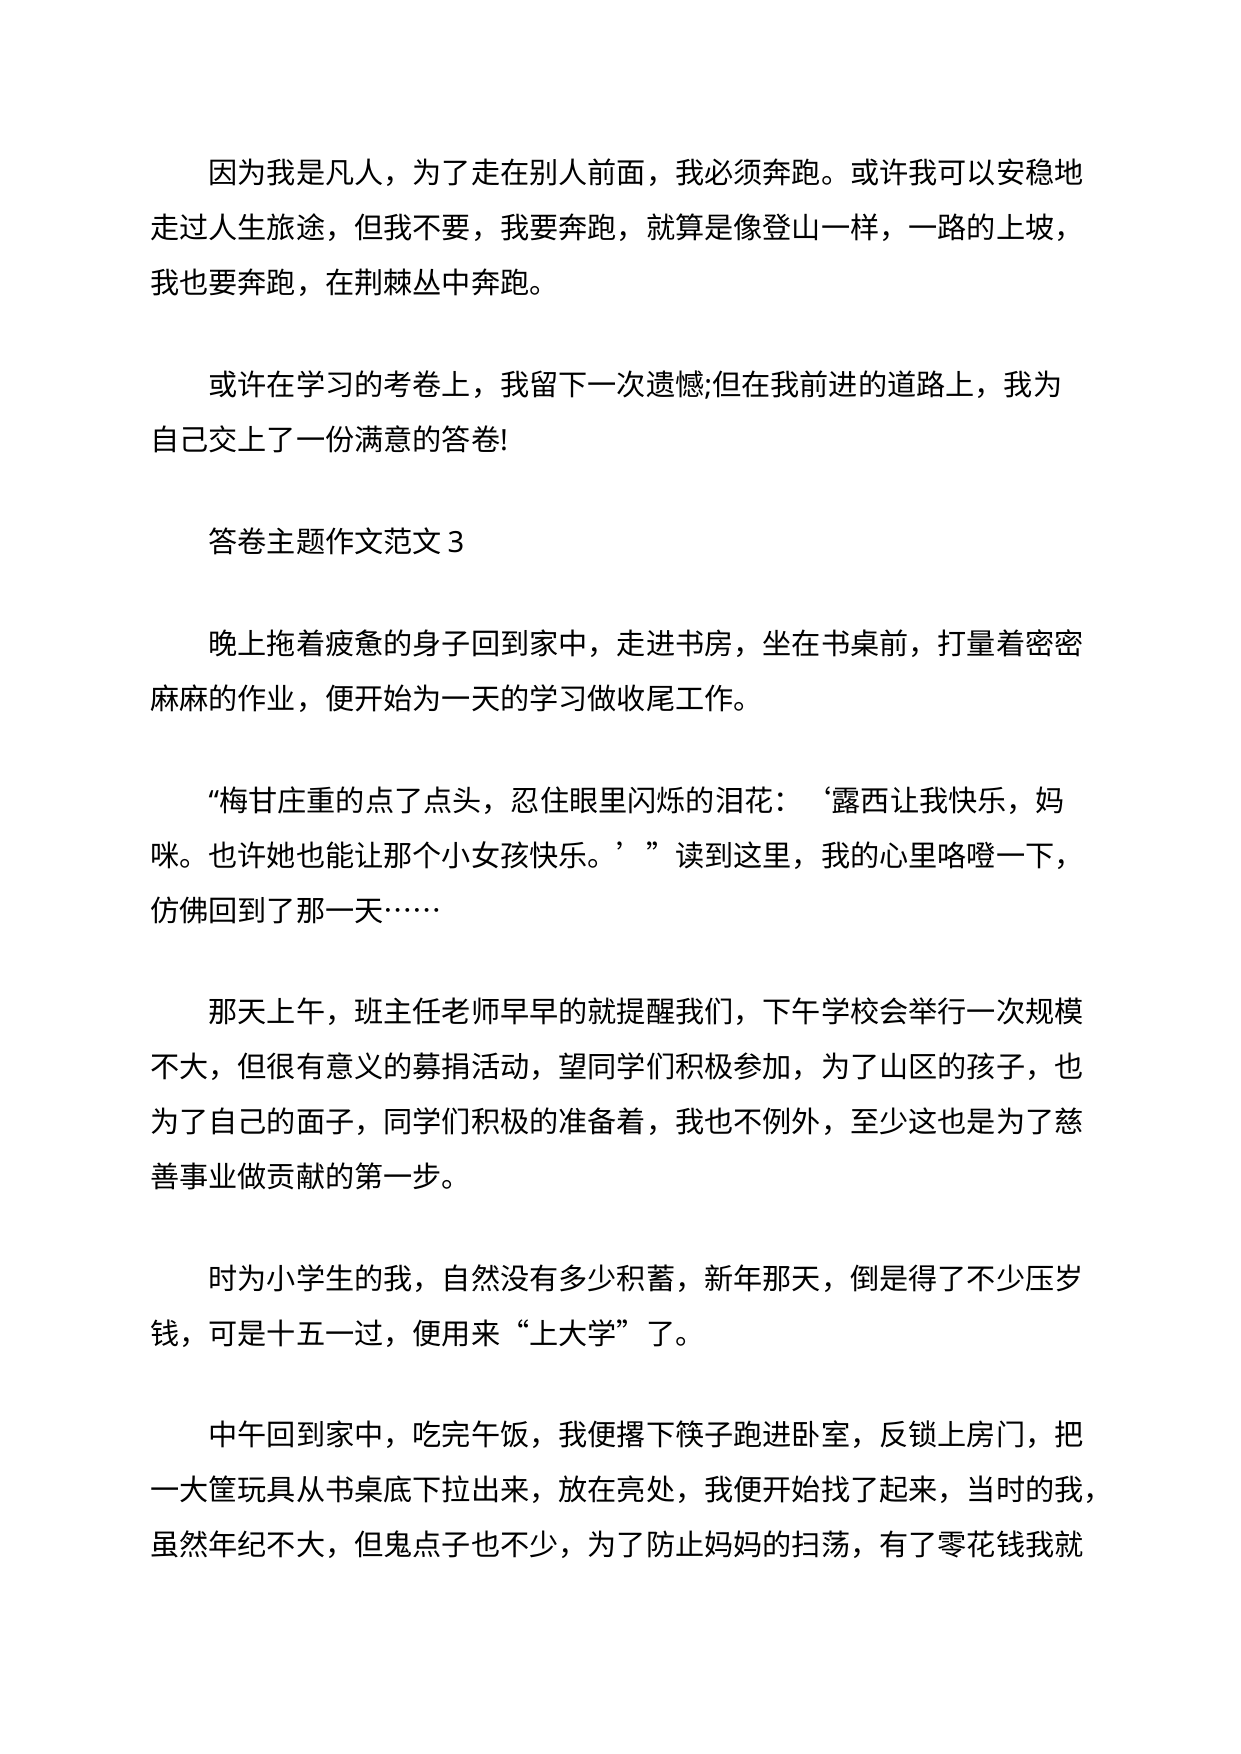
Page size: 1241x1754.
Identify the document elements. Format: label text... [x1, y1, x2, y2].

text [150, 1412, 1090, 1564]
text 答卷主题作文范文3 [150, 518, 1090, 561]
text 晚上拖着疲惫的身子回到家中，走进书房，坐在书桌前，打量着密密麻麻的作业，便开始为一天的学习做收尾工作。 [150, 621, 1090, 718]
text 或许在学习的考卷上，我留下一次遗憾;但在我前进的道路上，我为自己交上了一份满意的答卷! [150, 362, 1090, 459]
text 那天上午，班主任老师早早的就提醒我们，下午学校会举行一次规模不大，但很有意义的募捐活动，望同学们积极参加，为了山区的孩子，也为了自己的面子，同学们积极的准备着，我也不例外，至少这也是为了慈善事业做贡献的第一步。 [150, 989, 1090, 1196]
text 时为小学生的我，自然没有多少积蓄，新年那天，倒是得了不少压岁钱，可是十五一过，便用来“上大学”了。 [150, 1255, 1090, 1352]
text 因为我是凡人，为了走在别人前面，我必须奔跑。或许我可以安稳地走过人生旅途，但我不要，我要奔跑，就算是像登山一样，一路的上坡，我也要奔跑，在荆棘丛中奔跑。 [150, 150, 1090, 302]
text “梅甘庄重的点了点头，忍住眼里闪烁的泪花：‘露西让我快乐，妈咪。也许她也能让那个小女孩快乐。’”读到这里，我的心里咯噔一下，仿佛回到了那一天…… [150, 777, 1090, 929]
